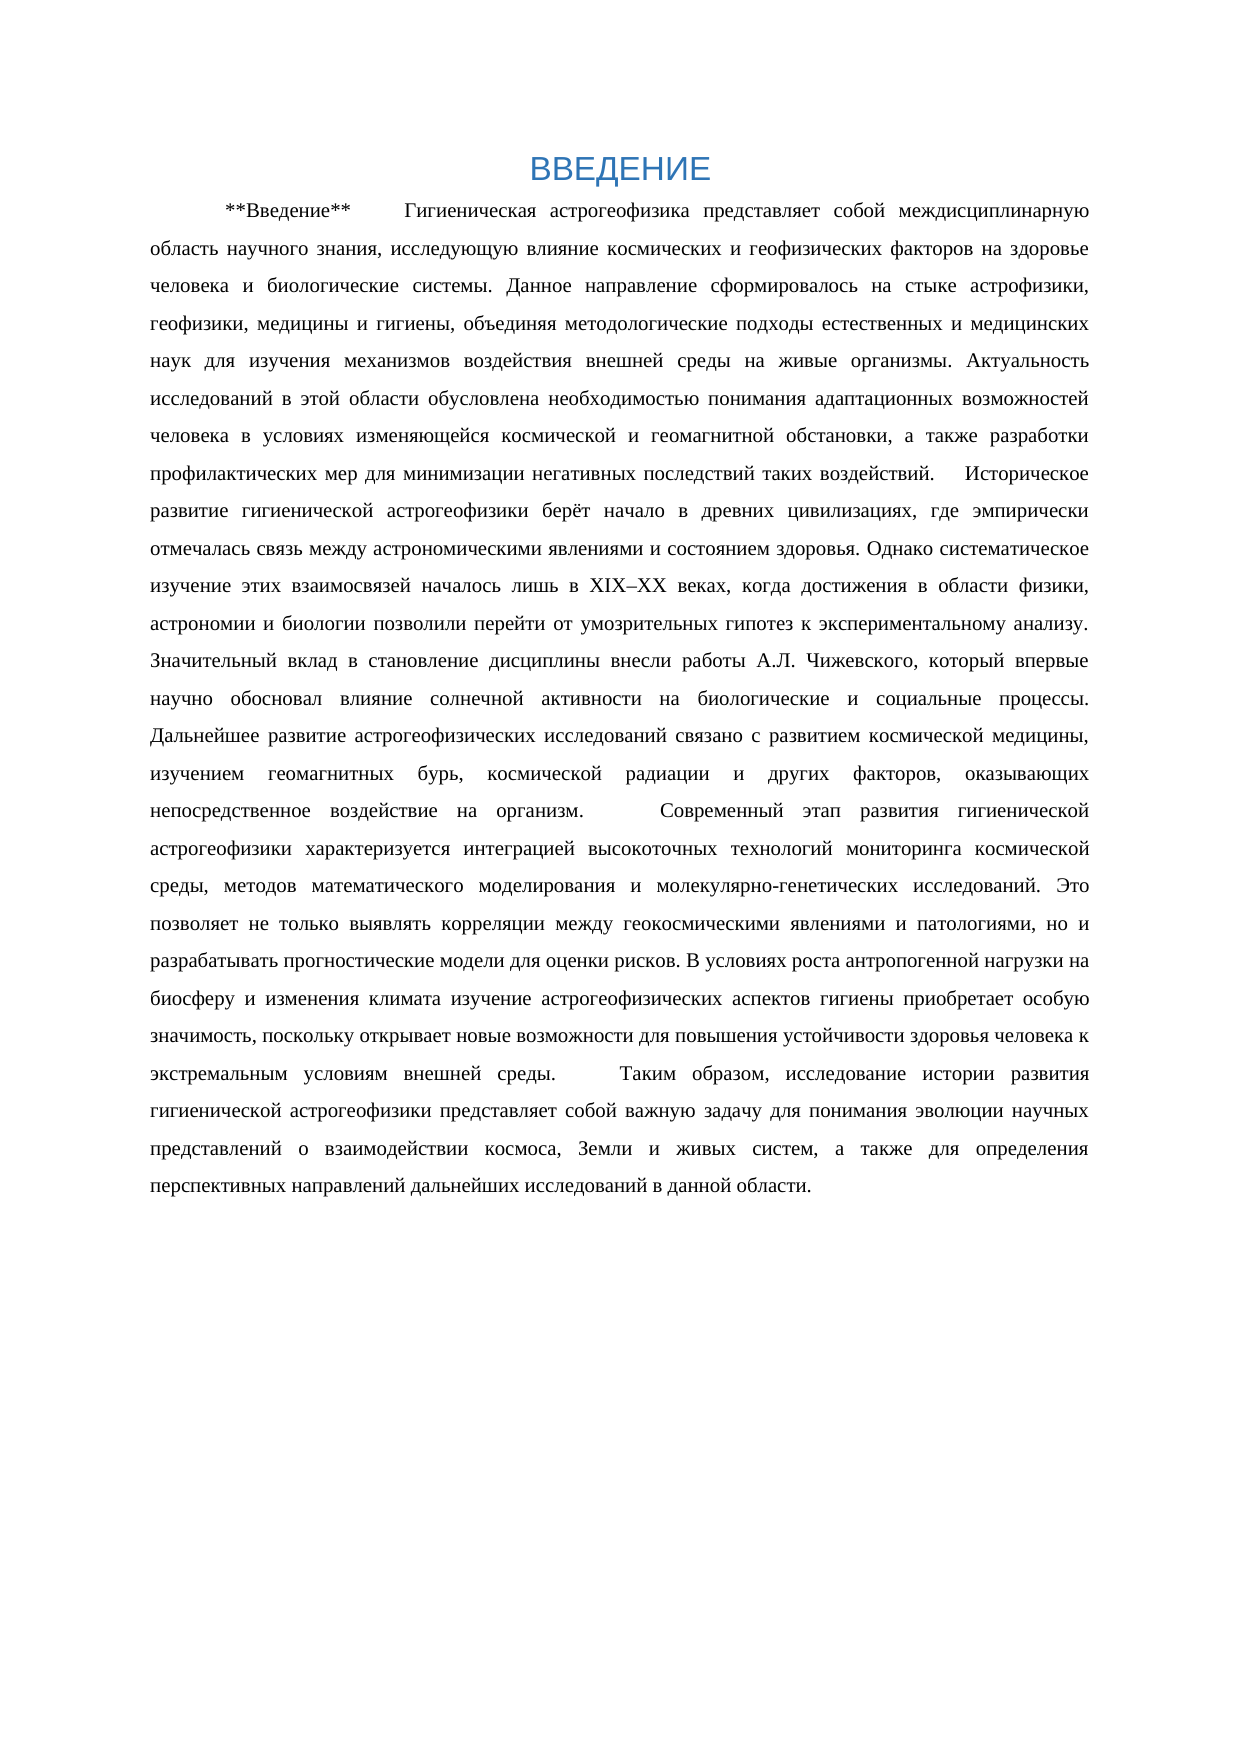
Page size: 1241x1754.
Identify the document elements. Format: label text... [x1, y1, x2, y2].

subtitle ВВЕДЕНИЕ [150, 150, 1090, 187]
text **Введение** Гигиеническая астрогеофизика представляет собой междисциплинарную область научного знания, исследующую влияние космических и геофизических факторов на здоровье человека и биологические системы. Данное направление сформировалось на стыке астрофизики, геофизики, медицины и гигиены, объединяя методологические подходы естественных и медицинских наук для изучения механизмов воздействия внешней среды на живые организмы. Актуальность исследований в этой области обусловлена необходимостью понимания адаптационных возможностей человека в условиях изменяющейся космической и геомагнитной обстановки, а также разработки профилактических мер для минимизации негативных последствий таких воздействий. Историческое развитие гигиенической астрогеофизики берёт начало в древних цивилизациях, где эмпирически отмечалась связь между астрономическими явлениями и состоянием здоровья. Однако систематическое изучение этих взаимосвязей началось лишь в XIX–XX веках, когда достижения в области физики, астрономии и биологии позволили перейти от умозрительных гипотез к экспериментальному анализу. Значительный вклад в становление дисциплины внесли работы А.Л. Чижевского, который впервые научно обосновал влияние солнечной активности на биологические и социальные процессы. Дальнейшее развитие астрогеофизических исследований связано с развитием космической медицины, изучением геомагнитных бурь, космической радиации и других факторов, оказывающих непосредственное воздействие на организм. Современный этап развития гигиенической астрогеофизики характеризуется интеграцией высокоточных технологий мониторинга космической среды, методов математического моделирования и молекулярно-генетических исследований. Это позволяет не только выявлять корреляции между геокосмическими явлениями и патологиями, но и разрабатывать прогностические модели для оценки рисков. В условиях роста антропогенной нагрузки на биосферу и изменения климата изучение астрогеофизических аспектов гигиены приобретает особую значимость, поскольку открывает новые возможности для повышения устойчивости здоровья человека к экстремальным условиям внешней среды. Таким образом, исследование истории развития гигиенической астрогеофизики представляет собой важную задачу для понимания эволюции научных представлений о взаимодействии космоса, Земли и живых систем, а также для определения перспективных направлений дальнейших исследований в данной области. [150, 187, 1090, 1200]
